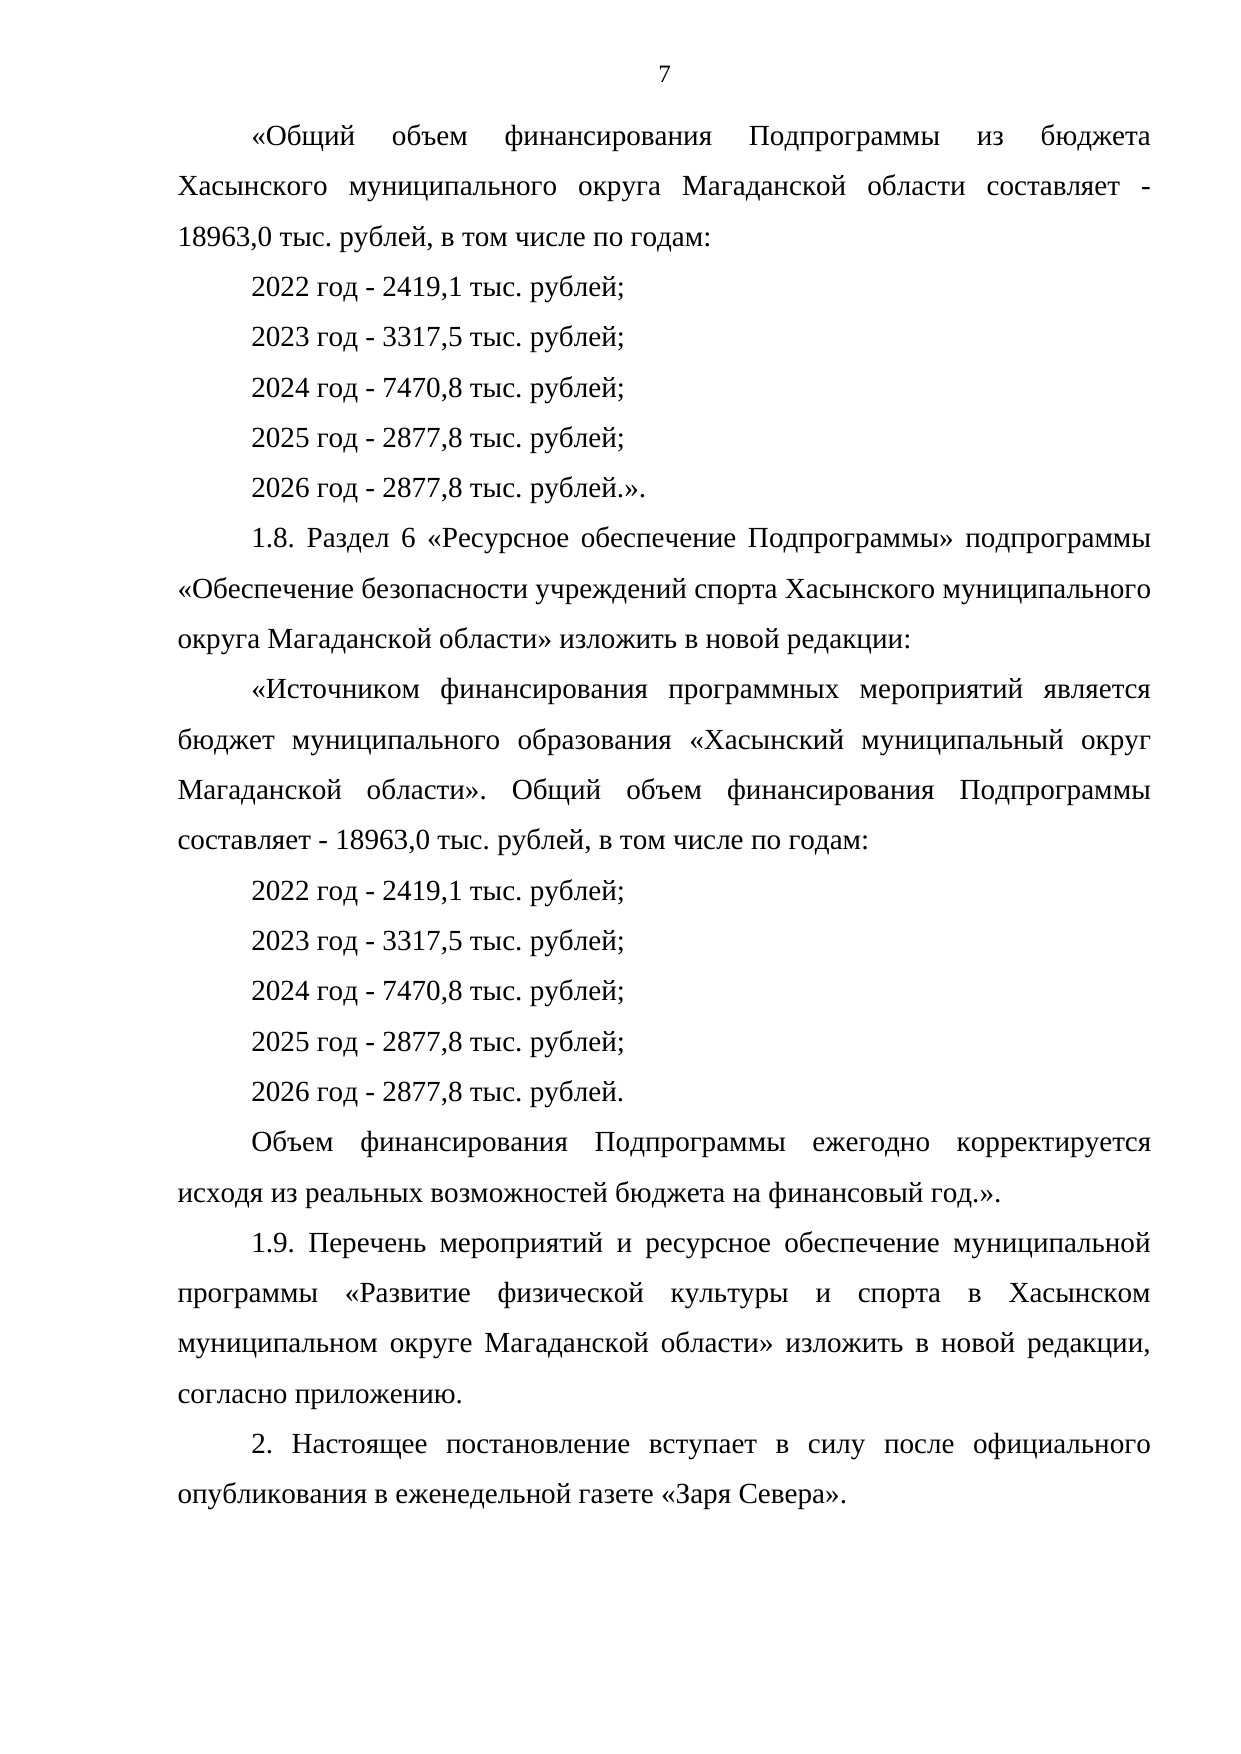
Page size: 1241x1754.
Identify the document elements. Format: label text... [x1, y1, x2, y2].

text 2025 год - 2877,8 тыс. рублей; [177, 1024, 1152, 1057]
text 2. Настоящее постановление вступает в силу после официального опубликования в еженедельной газете «Заря Севера». [177, 1426, 1152, 1510]
text 1.8. Раздел 6 «Ресурсное обеспечение Подпрограммы» подпрограммы «Обеспечение безопасности учреждений спорта Хасынского муниципального округа Магаданской области» изложить в новой редакции: [177, 521, 1152, 655]
text 2022 год - 2419,1 тыс. рублей; [177, 269, 1152, 303]
text 2026 год - 2877,8 тыс. рублей. [177, 1074, 1152, 1108]
text «Источником финансирования программных мероприятий является бюджет муниципального образования «Хасынский муниципальный округ Магаданской области». Общий объем финансирования Подпрограммы составляет - 18963,0 тыс. рублей, в том числе по годам: [177, 672, 1152, 856]
text «Общий объем финансирования Подпрограммы из бюджета Хасынского муниципального округа Магаданской области составляет - 18963,0 тыс. рублей, в том числе по годам: [177, 118, 1152, 252]
text 2026 год - 2877,8 тыс. рублей.». [177, 470, 1152, 504]
text 2025 год - 2877,8 тыс. рублей; [177, 420, 1152, 453]
text 2022 год - 2419,1 тыс. рублей; [177, 873, 1152, 906]
text 2024 год - 7470,8 тыс. рублей; [177, 973, 1152, 1007]
text Объем финансирования Подпрограммы ежегодно корректируется исходя из реальных возможностей бюджета на финансовый год.». [177, 1124, 1152, 1208]
text 2023 год - 3317,5 тыс. рублей; [177, 319, 1152, 353]
text 2024 год - 7470,8 тыс. рублей; [177, 370, 1152, 403]
text 1.9. Перечень мероприятий и ресурсное обеспечение муниципальной программы «Развитие физической культуры и спорта в Хасынском муниципальном округе Магаданской области» изложить в новой редакции, согласно приложению. [177, 1225, 1152, 1409]
text 2023 год - 3317,5 тыс. рублей; [177, 923, 1152, 957]
